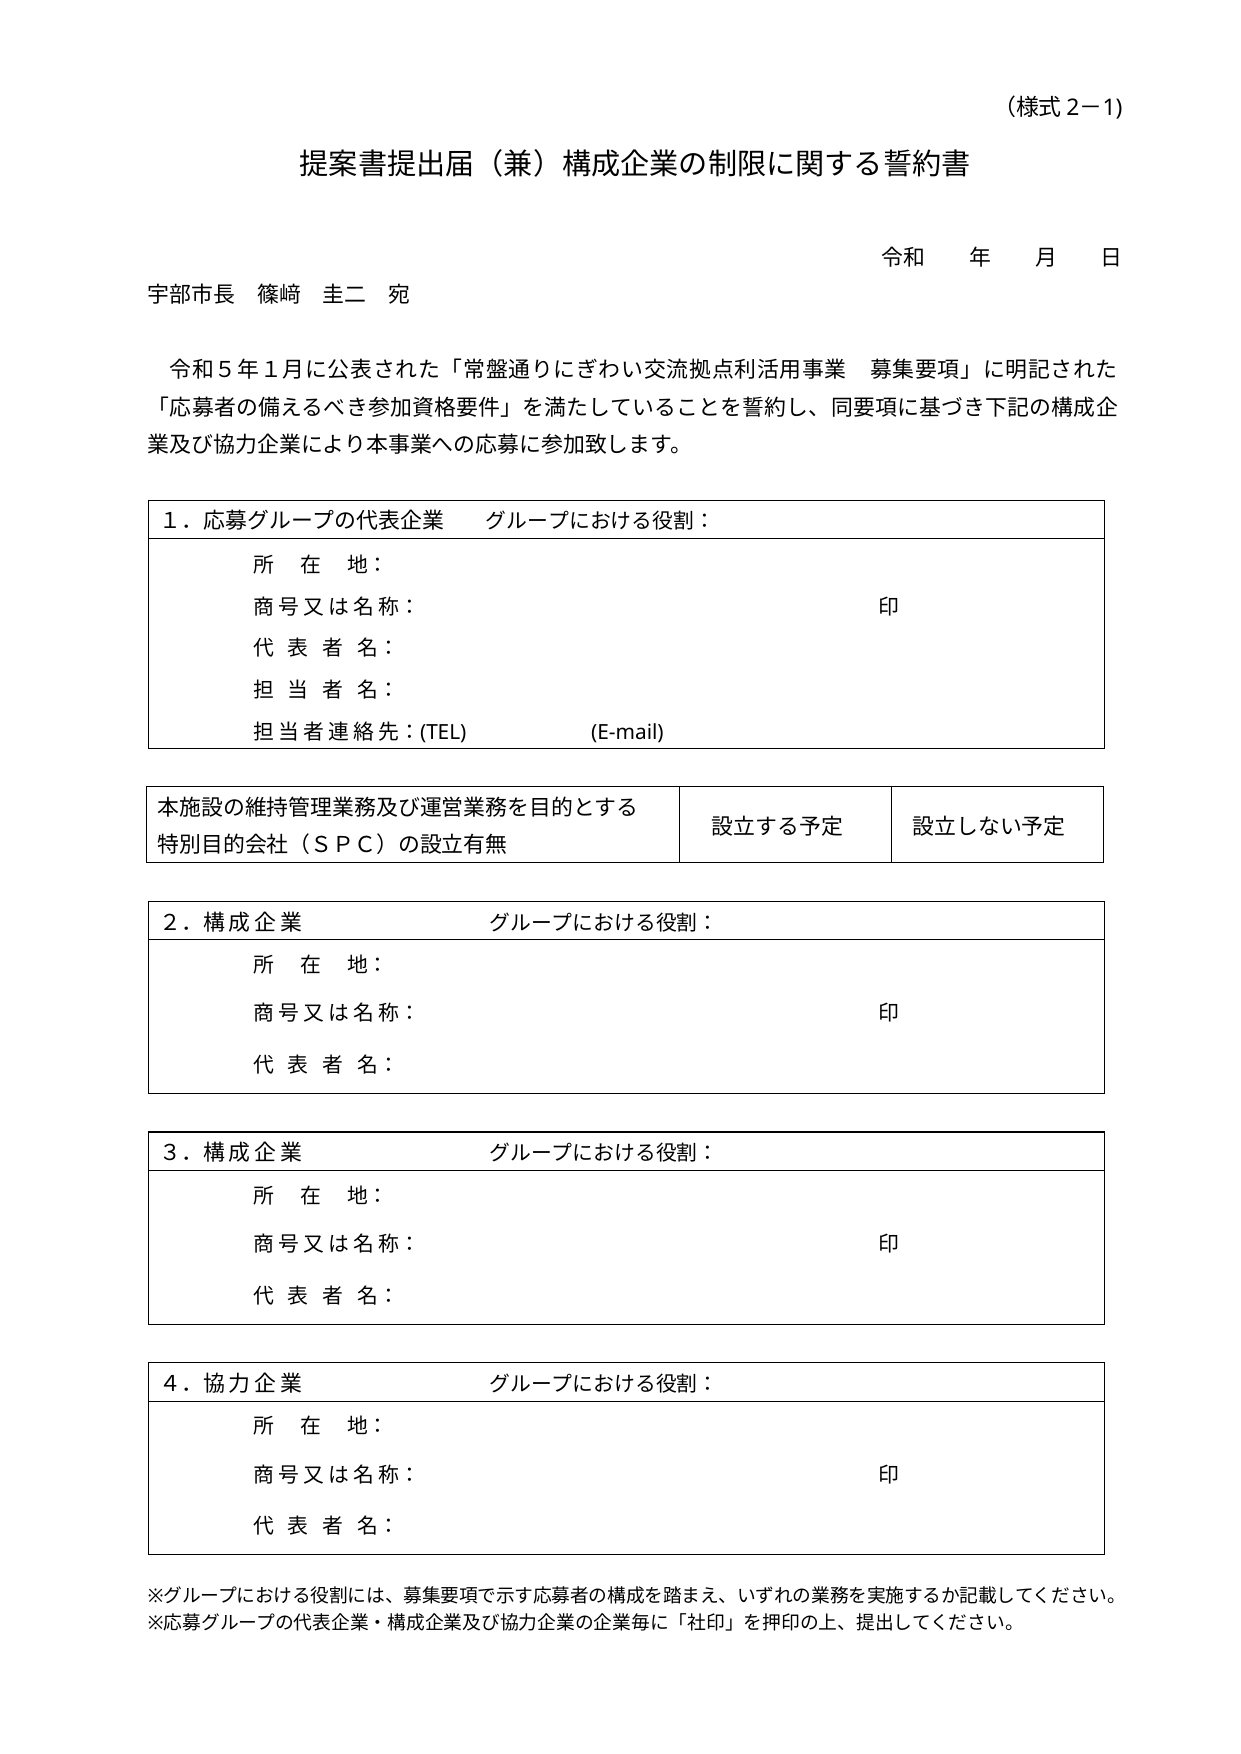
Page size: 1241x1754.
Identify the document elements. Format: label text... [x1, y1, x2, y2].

text 提案書提出届（兼）構成企業の制限に関する誓約書 [148, 124, 1122, 199]
table_header ３．構成企業 グループにおける役割： [149, 1133, 1104, 1170]
table_header 設立する予定 [680, 787, 891, 862]
table_cell 商号又は名称： 印 [149, 1217, 1104, 1264]
table_cell 所在地： [149, 1402, 1104, 1448]
table_cell 代表者名： [149, 1034, 1104, 1093]
table_cell 商号又は名称： 印 [149, 1448, 1104, 1495]
text 宇部市長 篠﨑 圭二 宛 [148, 274, 1122, 312]
table_cell 商号又は名称： 印 [149, 986, 1104, 1034]
table_cell 所在地： [149, 940, 1104, 986]
text 令和 年 月 日 [148, 237, 1122, 274]
table_cell 担当者名： [149, 664, 1104, 706]
table_cell 商号又は名称： 印 [149, 581, 1104, 622]
table_cell 代表者名： [149, 1495, 1104, 1554]
text 令和５年１月に公表された「常盤通りにぎわい交流拠点利活用事業 募集要項」に明記された「応募者の備えるべき参加資格要件」を満たしていることを誓約し、同要項に基づき下記の構成企業及び協力企業により本事業への応募に参加致します。 [148, 349, 1122, 462]
table_cell 代表者名： [149, 1265, 1104, 1323]
table_cell 所在地： [149, 539, 1104, 581]
table_header 設立しない予定 [892, 787, 1103, 862]
table_cell 代表者名： [149, 623, 1104, 664]
text ※応募グループの代表企業・構成企業及び協力企業の企業毎に「社印」を押印の上、提出してください。 [148, 1608, 1137, 1635]
table_header ２．構成企業 グループにおける役割： [149, 902, 1104, 939]
table_cell 担当者連絡先：(TEL) (E-mail) [149, 706, 1104, 747]
table_header 本施設の維持管理業務及び運営業務を目的とする 特別目的会社（ＳＰＣ）の設立有無 [147, 787, 679, 862]
text ※グループにおける役割には、募集要項で示す応募者の構成を踏まえ、いずれの業務を実施するか記載してください。 [148, 1581, 1122, 1608]
table_cell 所在地： [149, 1171, 1104, 1217]
table_header １．応募グループの代表企業 グループにおける役割： [149, 501, 1104, 538]
table_header ４．協力企業 グループにおける役割： [149, 1363, 1104, 1401]
